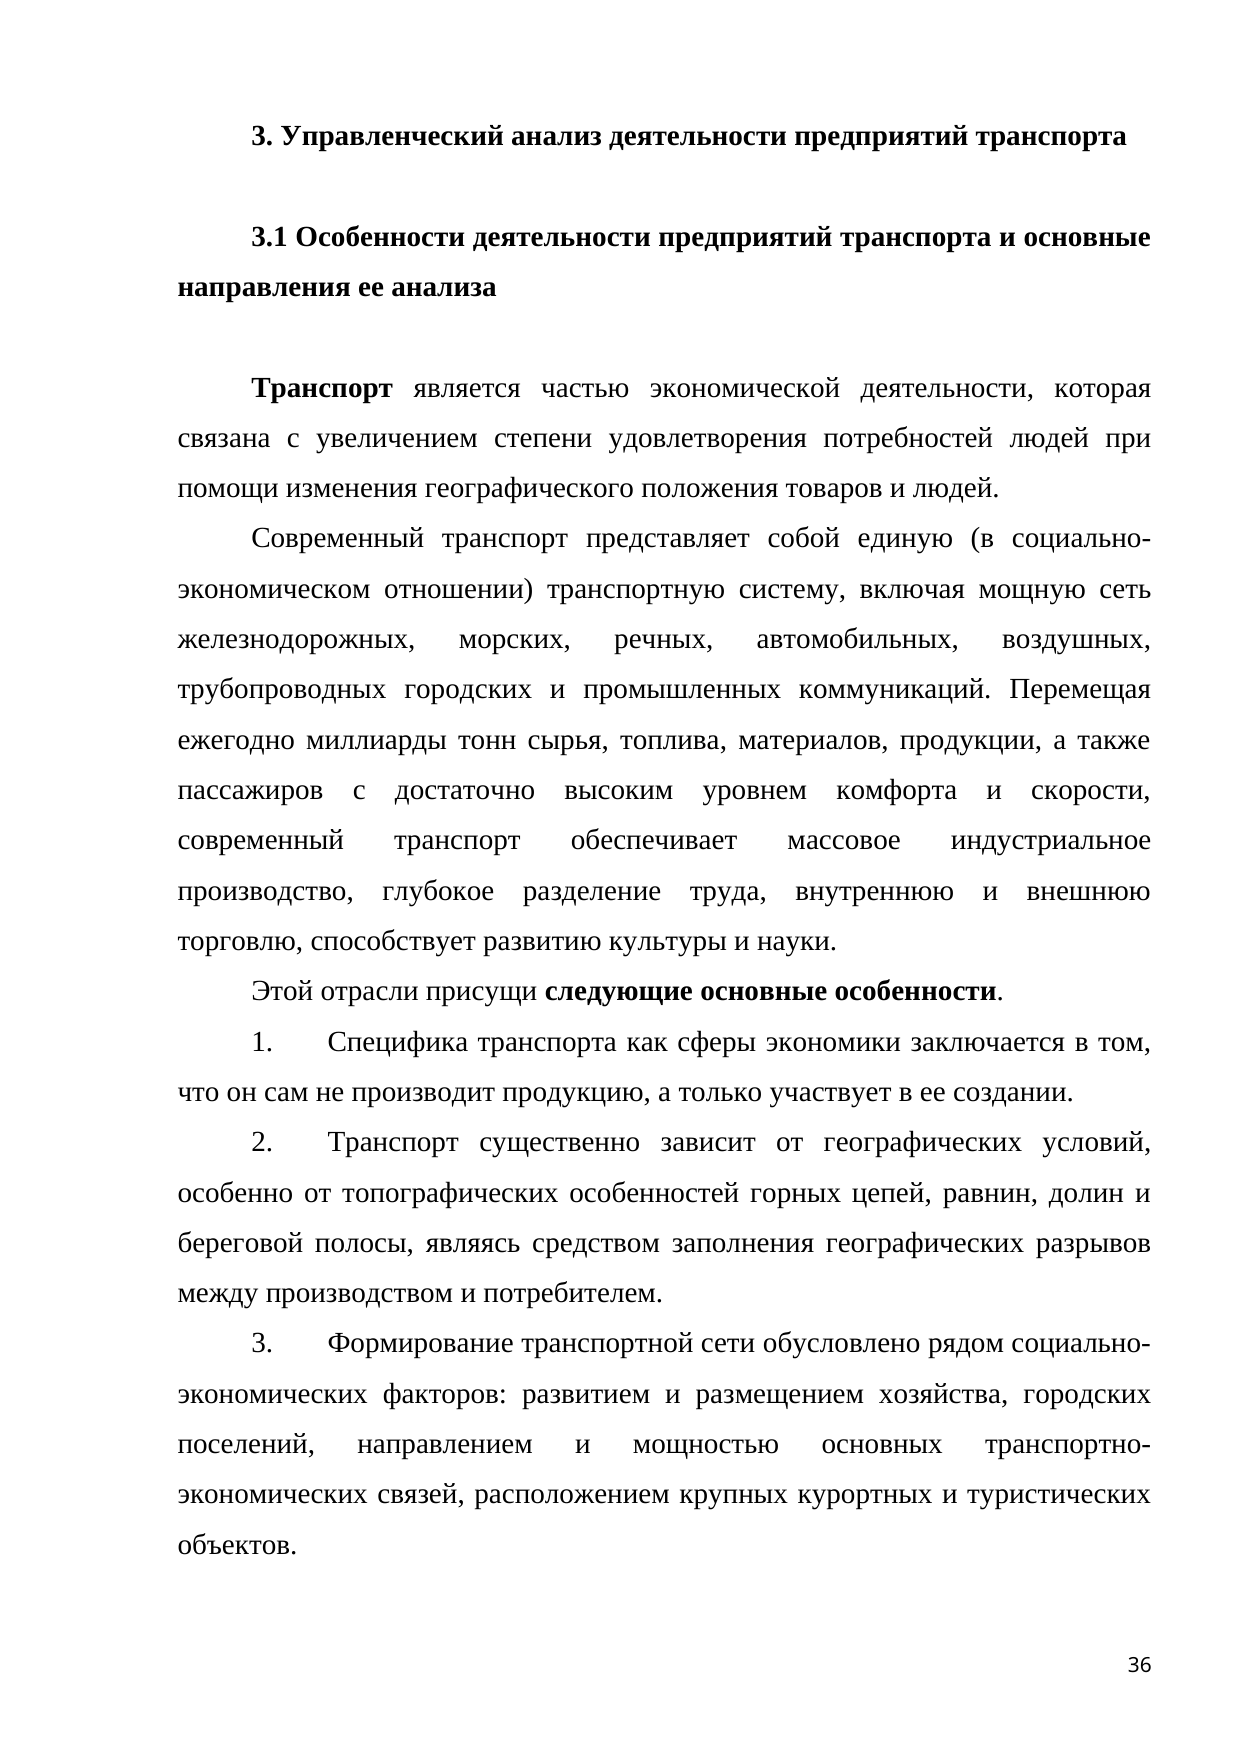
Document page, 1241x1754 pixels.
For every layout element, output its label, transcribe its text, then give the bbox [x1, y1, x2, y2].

text Транспорт является частью экономической деятельности, которая связана с увеличением степени удовлетворения потребностей людей при помощи изменения географического положения товаров и людей. [177, 370, 1152, 504]
text Современный транспорт представляет собой единую (в социально-экономическом отношении) транспортную систему, включая мощную сеть железнодорожных, морских, речных, автомобильных, воздушных, трубопроводных городских и промышленных коммуникаций. Перемещая ежегодно миллиарды тонн сырья, топлива, материалов, продукции, а также пассажиров с достаточно высоким уровнем комфорта и скорости, современный транспорт обеспечивает массовое индустриальное производство, глубокое разделение труда, внутреннюю и внешнюю торговлю, способствует развитию культуры и науки. [177, 521, 1152, 957]
list Специфика транспорта как сферы экономики заключается в том, что он сам не производит продукцию, а только участвует в ее создании. [177, 1024, 1152, 1108]
text 3.1 Особенности деятельности предприятий транспорта и основные направления ее анализа [177, 219, 1152, 303]
text 3. Управленческий анализ деятельности предприятий транспорта [177, 118, 1152, 152]
list Транспорт существенно зависит от географических условий, особенно от топографических особенностей горных цепей, равнин, долин и береговой полосы, являясь средством заполнения географических разрывов между производством и потребителем. [177, 1124, 1152, 1309]
list Формирование транспортной сети обусловлено рядом социально-экономических факторов: развитием и размещением хозяйства, городских поселений, направлением и мощностью основных транспортно-экономических связей, расположением крупных курортных и туристических объектов. [177, 1326, 1152, 1560]
text Этой отрасли присущи следующие основные особенности. [177, 973, 1152, 1007]
